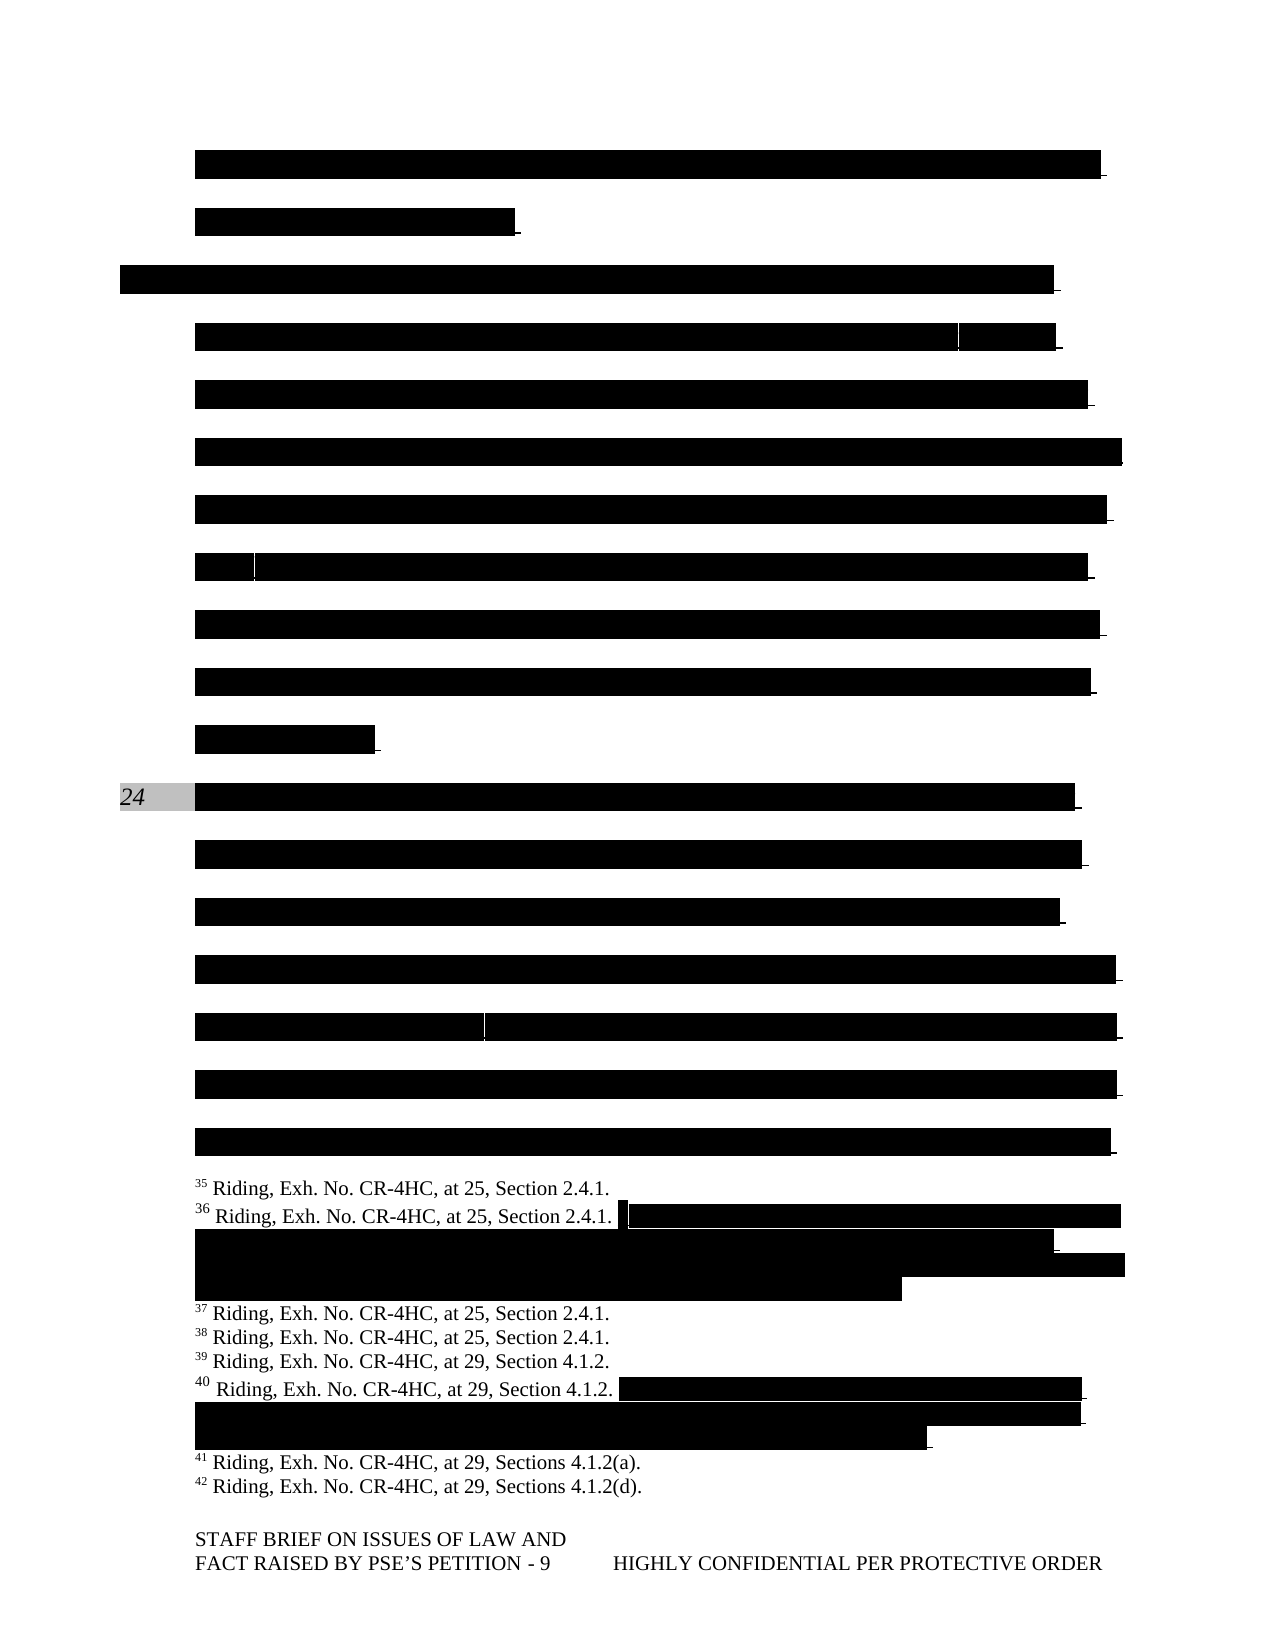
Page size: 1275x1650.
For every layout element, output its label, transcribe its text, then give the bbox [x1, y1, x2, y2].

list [120, 150, 1125, 236]
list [120, 782, 1125, 1156]
list For example, prior to the construction of the proposed Tacoma LNG plant, the agreement recognizes TOTE’s need for LNG fuel prior to January 1, 2018. Here, the agreement calls for PSE to “develop and provide an interim supply solution” for TOTE. The sourced LNG contract would operate to pass-through to TOTE any “risks, liabilities and obligations” incurred by PSE as result of providing TOTE with alternative-sources of LNG fuel. Thus, the agreement contemplates the availability of alternative sources of LNG to meet TOTE’s LNG fuel demands prior to construction of the Tacoma facility. Under these terms, PSE would have to source and deliver an alternative supply of LNG to TOTE until January 1, 2021. [120, 265, 1125, 754]
